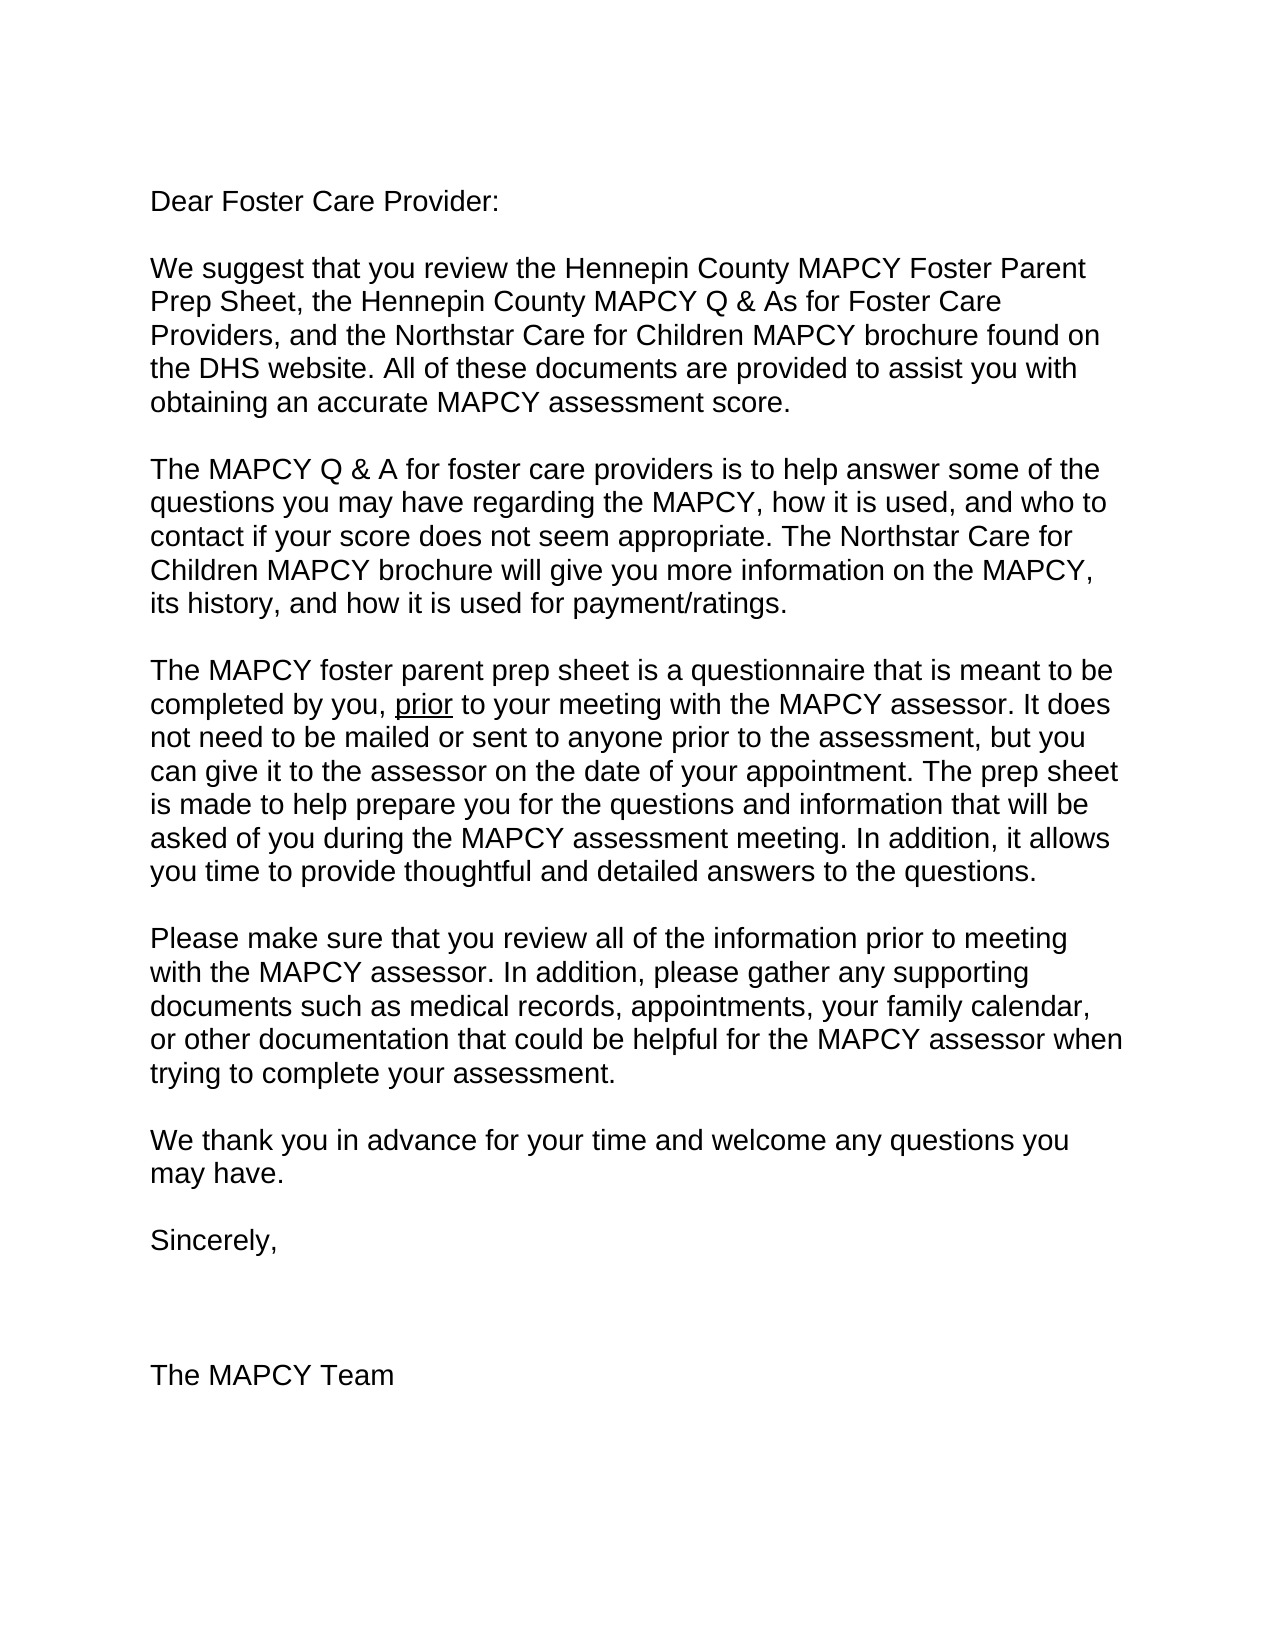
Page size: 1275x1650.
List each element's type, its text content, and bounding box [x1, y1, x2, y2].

text Please make sure that you review all of the information prior to meeting with the MAPCY assessor. In addition, please gather any supporting documents such as medical records, appointments, your family calendar, or other documentation that could be helpful for the MAPCY assessor when trying to complete your assessment. [150, 921, 1125, 1089]
text The MAPCY Team [150, 1357, 1125, 1391]
text The MAPCY Q & A for foster care providers is to help answer some of the questions you may have regarding the MAPCY, how it is used, and who to contact if your score does not seem appropriate. The Northstar Care for Children MAPCY brochure will give you more information on the MAPCY, its history, and how it is used for payment/ratings. [150, 452, 1125, 619]
text We thank you in advance for your time and welcome any questions you may have. [150, 1123, 1125, 1190]
text We suggest that you review the Hennepin County MAPCY Foster Parent Prep Sheet, the Hennepin County MAPCY Q & As for Foster Care Providers, and the Northstar Care for Children MAPCY brochure found on the DHS website. All of these documents are provided to assist you with obtaining an accurate MAPCY assessment score. [150, 251, 1125, 418]
text Sincerely, [150, 1223, 1125, 1257]
text The MAPCY foster parent prep sheet is a questionnaire that is meant to be completed by you, prior to your meeting with the MAPCY assessor. It does not need to be mailed or sent to anyone prior to the assessment, but you can give it to the assessor on the date of your appointment. The prep sheet is made to help prepare you for the questions and information that will be asked of you during the MAPCY assessment meeting. In addition, it allows you time to provide thoughtful and detailed answers to the questions. [150, 653, 1125, 888]
text Dear Foster Care Provider: [150, 183, 1125, 217]
